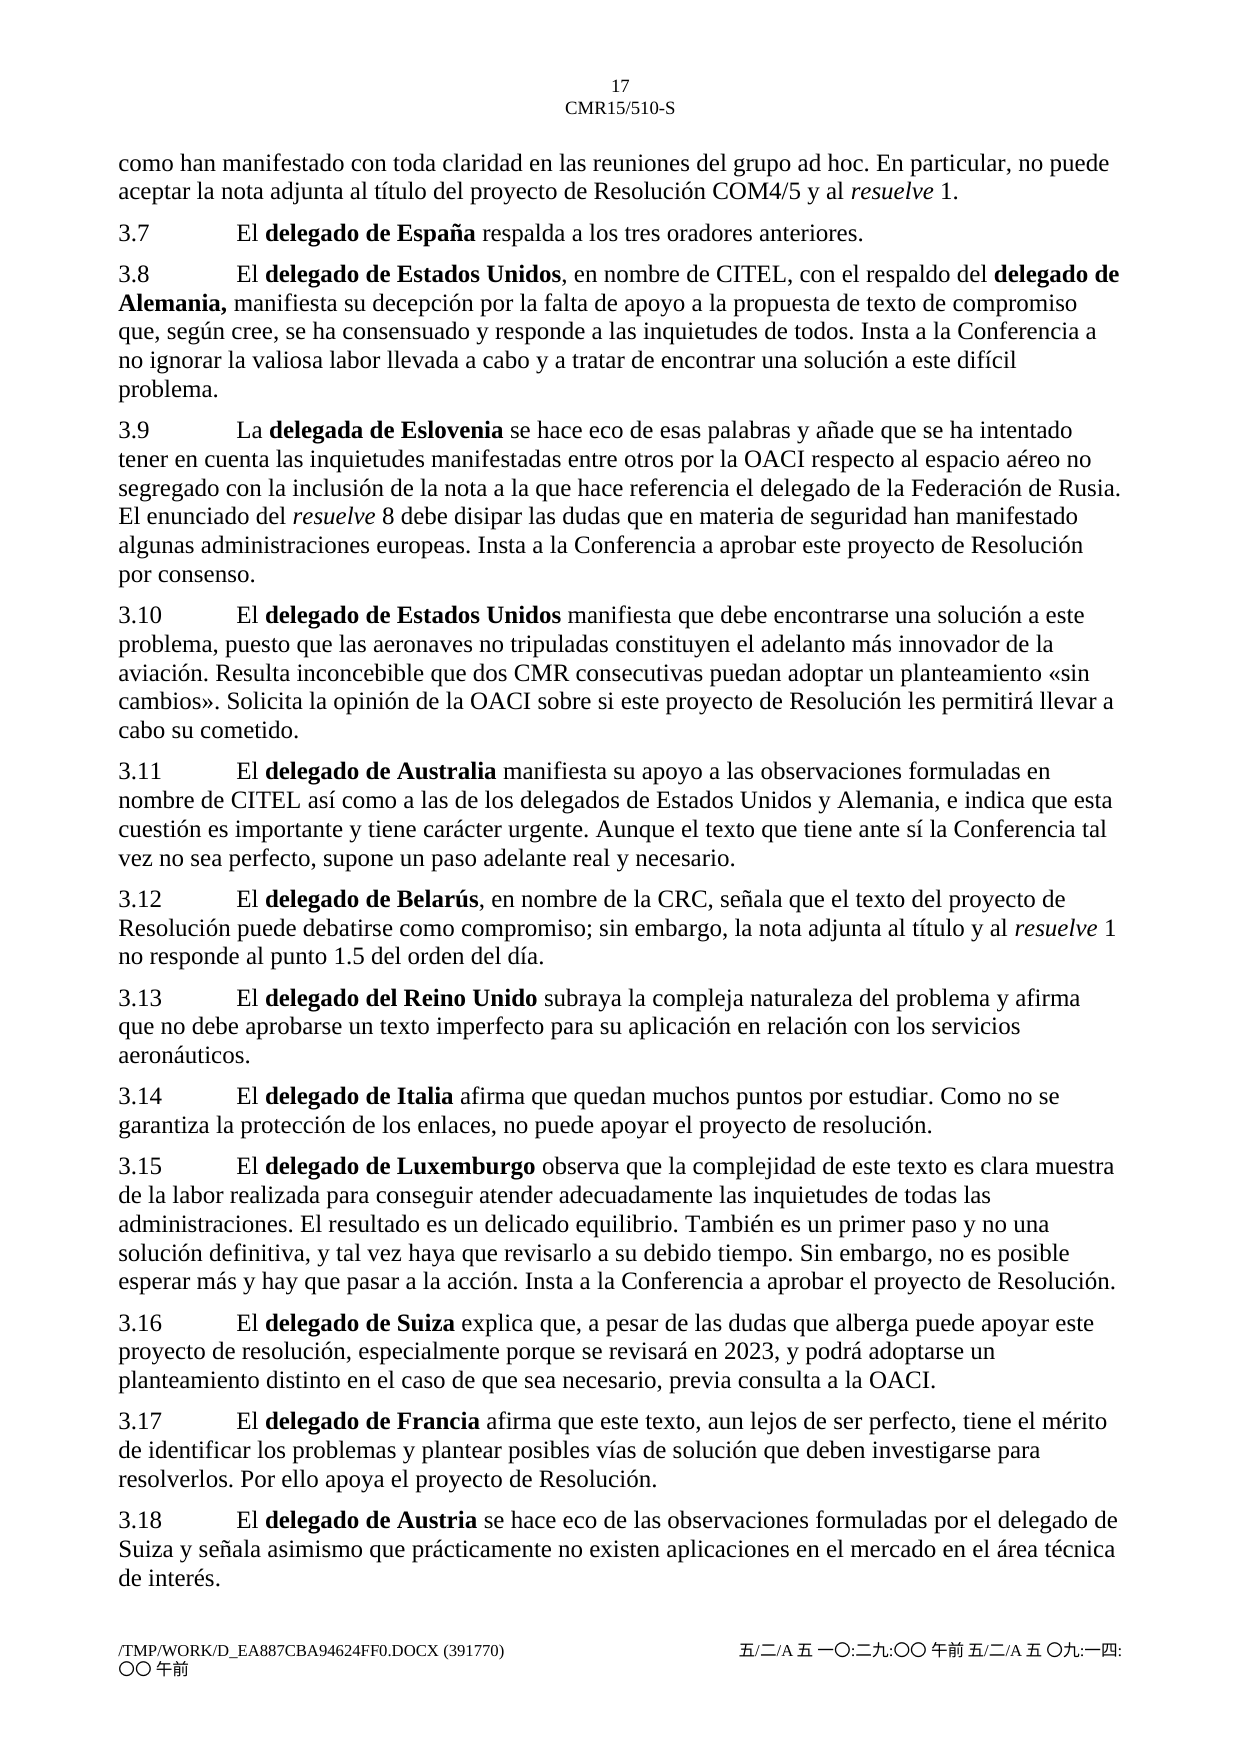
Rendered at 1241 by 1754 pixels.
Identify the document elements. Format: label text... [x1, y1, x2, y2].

text 3.18 El delegado de Austria se hace eco de las observaciones formuladas por el delegado de Suiza y señala asimismo que prácticamente no existen aplicaciones en el mercado en el área técnica de interés. [118, 1505, 1122, 1591]
text 3.17 El delegado de Francia afirma que este texto, aun lejos de ser perfecto, tiene el mérito de identificar los problemas y plantear posibles vías de solución que deben investigarse para resolverlos. Por ello apoya el proyecto de Resolución. [118, 1406, 1122, 1493]
text 3.13 El delegado del Reino Unido subraya la compleja naturaleza del problema y afirma que no debe aprobarse un texto imperfecto para su aplicación en relación con los servicios aeronáuticos. [118, 983, 1122, 1069]
text 3.15 El delegado de Luxemburgo observa que la complejidad de este texto es clara muestra de la labor realizada para conseguir atender adecuadamente las inquietudes de todas las administraciones. El resultado es un delicado equilibrio. También es un primer paso y no una solución definitiva, y tal vez haya que revisarlo a su debido tiempo. Sin embargo, no es posible esperar más y hay que pasar a la acción. Insta a la Conferencia a aprobar el proyecto de Resolución. [118, 1151, 1122, 1295]
text 3.9 La delegada de Eslovenia se hace eco de esas palabras y añade que se ha intentado tener en cuenta las inquietudes manifestadas entre otros por la OACI respecto al espacio aéreo no segregado con la inclusión de la nota a la que hace referencia el delegado de la Federación de Rusia. El enunciado del resuelve 8 debe disipar las dudas que en materia de seguridad han manifestado algunas administraciones europeas. Insta a la Conferencia a aprobar este proyecto de Resolución por consenso. [118, 415, 1122, 588]
text 3.7 El delegado de España respalda a los tres oradores anteriores. [118, 218, 1122, 246]
text 3.8 El delegado de Estados Unidos, en nombre de CITEL, con el respaldo del delegado de Alemania, manifiesta su decepción por la falta de apoyo a la propuesta de texto de compromiso que, según cree, se ha consensuado y responde a las inquietudes de todos. Insta a la Conferencia a no ignorar la valiosa labor llevada a cabo y a tratar de encontrar una solución a este difícil problema. [118, 259, 1122, 403]
text 3.14 El delegado de Italia afirma que quedan muchos puntos por estudiar. Como no se garantiza la protección de los enlaces, no puede apoyar el proyecto de resolución. [118, 1081, 1122, 1139]
text 3.11 El delegado de Australia manifiesta su apoyo a las observaciones formuladas en nombre de CITEL así como a las de los delegados de Estados Unidos y Alemania, e indica que esta cuestión es importante y tiene carácter urgente. Aunque el texto que tiene ante sí la Conferencia tal vez no sea perfecto, supone un paso adelante real y necesario. [118, 756, 1122, 871]
text 3.12 El delegado de Belarús, en nombre de la CRC, señala que el texto del proyecto de Resolución puede debatirse como compromiso; sin embargo, la nota adjunta al título y al resuelve 1 no responde al punto 1.5 del orden del día. [118, 884, 1122, 970]
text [118, 148, 1122, 205]
text 3.16 El delegado de Suiza explica que, a pesar de las dudas que alberga puede apoyar este proyecto de resolución, especialmente porque se revisará en 2023, y podrá adoptarse un planteamiento distinto en el caso de que sea necesario, previa consulta a la OACI. [118, 1308, 1122, 1394]
text 3.10 El delegado de Estados Unidos manifiesta que debe encontrarse una solución a este problema, puesto que las aeronaves no tripuladas constituyen el adelanto más innovador de la aviación. Resulta inconcebible que dos CMR consecutivas puedan adoptar un planteamiento «sin cambios». Solicita la opinión de la OACI sobre si este proyecto de Resolución les permitirá llevar a cabo su cometido. [118, 600, 1122, 744]
